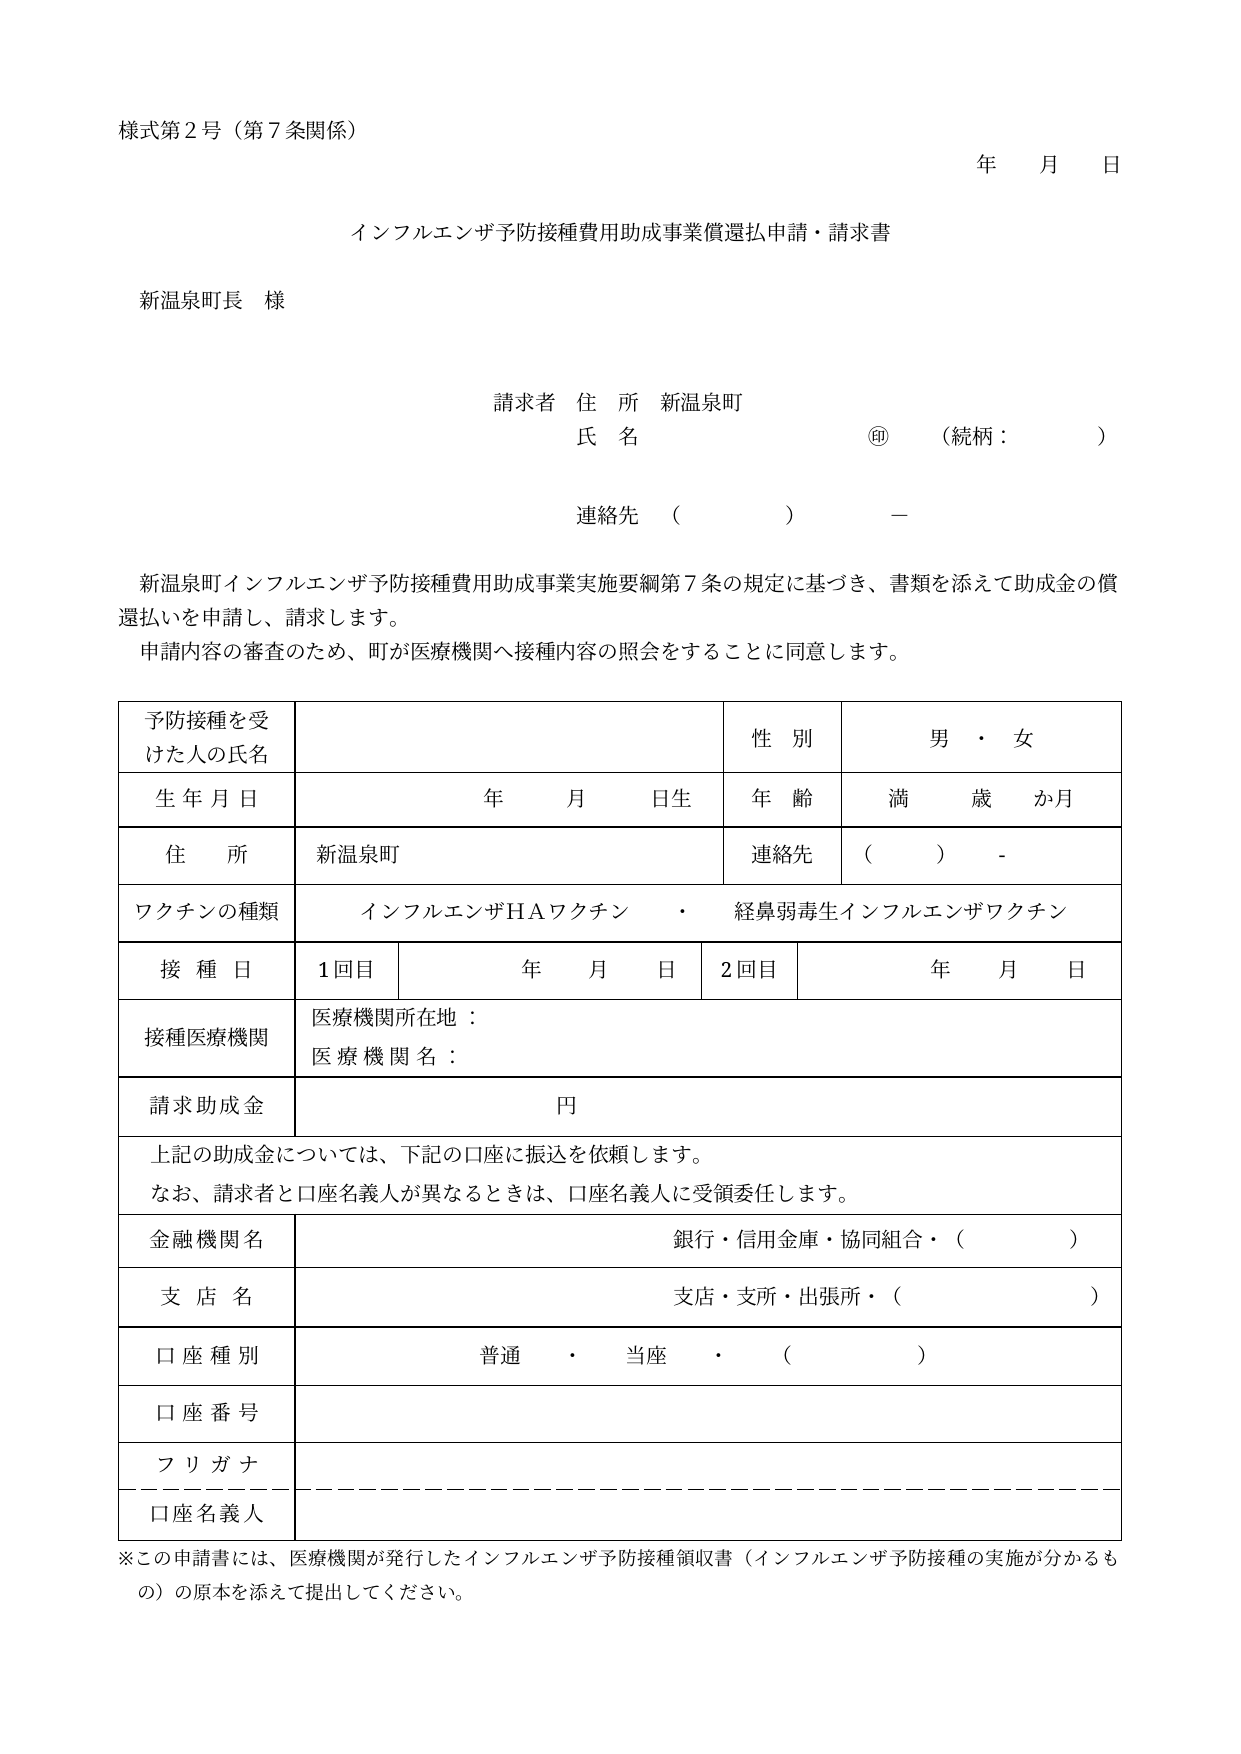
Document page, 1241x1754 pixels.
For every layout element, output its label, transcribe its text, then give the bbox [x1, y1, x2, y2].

table_cell 銀行・信用金庫・協同組合・（ ） [296, 1215, 1121, 1267]
table_cell （ ） - [842, 828, 1121, 883]
text 新温泉町長 様 [118, 283, 1122, 317]
table_cell 支店名 [119, 1268, 294, 1326]
table_cell 年 月 日 [399, 943, 701, 999]
table_cell 生年月日 [119, 773, 294, 826]
table_cell 2回目 [702, 943, 797, 999]
table_cell 口座番号 [119, 1386, 294, 1442]
text 年 月 日 [118, 147, 1122, 181]
table_cell 金融機関名 [119, 1215, 294, 1267]
table_cell 連絡先 [724, 828, 841, 883]
table_cell フリガナ [119, 1443, 294, 1489]
table_cell 請求助成金 [119, 1078, 294, 1136]
table_cell [296, 1386, 1121, 1442]
text 連絡先 （ ） － [118, 497, 1122, 531]
text 新温泉町インフルエンザ予防接種費用助成事業実施要綱第７条の規定に基づき、書類を添えて助成金の償還払いを申請し、請求します。 [118, 565, 1122, 633]
table_cell 支店・支所・出張所・（ ） [296, 1268, 1121, 1326]
table_header 男 ・ 女 [842, 702, 1121, 772]
table_cell 普通 ・ 当座 ・ （ ） [296, 1328, 1121, 1385]
table_cell 1回目 [296, 943, 398, 999]
text 申請内容の審査のため、町が医療機関へ接種内容の照会をすることに同意します。 [118, 633, 1122, 667]
table_header 性 別 [724, 702, 841, 772]
table_cell 接種日 [119, 943, 294, 999]
table_cell 住所 [119, 828, 294, 883]
text 様式第２号（第７条関係） [118, 113, 1122, 147]
table_header 予防接種を受 けた人の氏名 [119, 702, 294, 772]
table_header [296, 702, 723, 772]
table_cell 満 歳 か月 [842, 773, 1121, 826]
table_cell 口座種別 [119, 1328, 294, 1385]
table_cell 年 月 日生 [296, 773, 723, 826]
table_cell 円 [296, 1078, 1121, 1136]
table_cell 医療機関所在地 ： 医療機関名 ： [296, 1000, 1121, 1076]
table_cell 年 齢 [724, 773, 841, 826]
table_cell 接種医療機関 [119, 1000, 294, 1076]
table_cell インフルエンザＨＡワクチン ・ 経鼻弱毒生インフルエンザワクチン [296, 885, 1121, 941]
table_cell 口座名義人 [119, 1489, 294, 1539]
table_cell 新温泉町 [296, 828, 723, 883]
table_cell [296, 1489, 1121, 1539]
text ※この申請書には、医療機関が発行したインフルエンザ予防接種領収書（インフルエンザ予防接種の実施が分かるもの）の原本を添えて提出してください。 [118, 1541, 1122, 1608]
table_cell 年 月 日 [798, 943, 1121, 999]
table_cell ワクチンの種類 [119, 885, 294, 941]
table_cell 上記の助成金については、下記の口座に振込を依頼します。 なお、請求者と口座名義人が異なるときは、口座名義人に受領委任します。 [119, 1137, 1121, 1213]
table_cell [296, 1443, 1121, 1489]
text 請求者 住 所 新温泉町 [118, 384, 1122, 418]
text インフルエンザ予防接種費用助成事業償還払申請・請求書 [118, 215, 1122, 249]
text 氏 名 ㊞ （続柄： ） [118, 418, 1122, 452]
